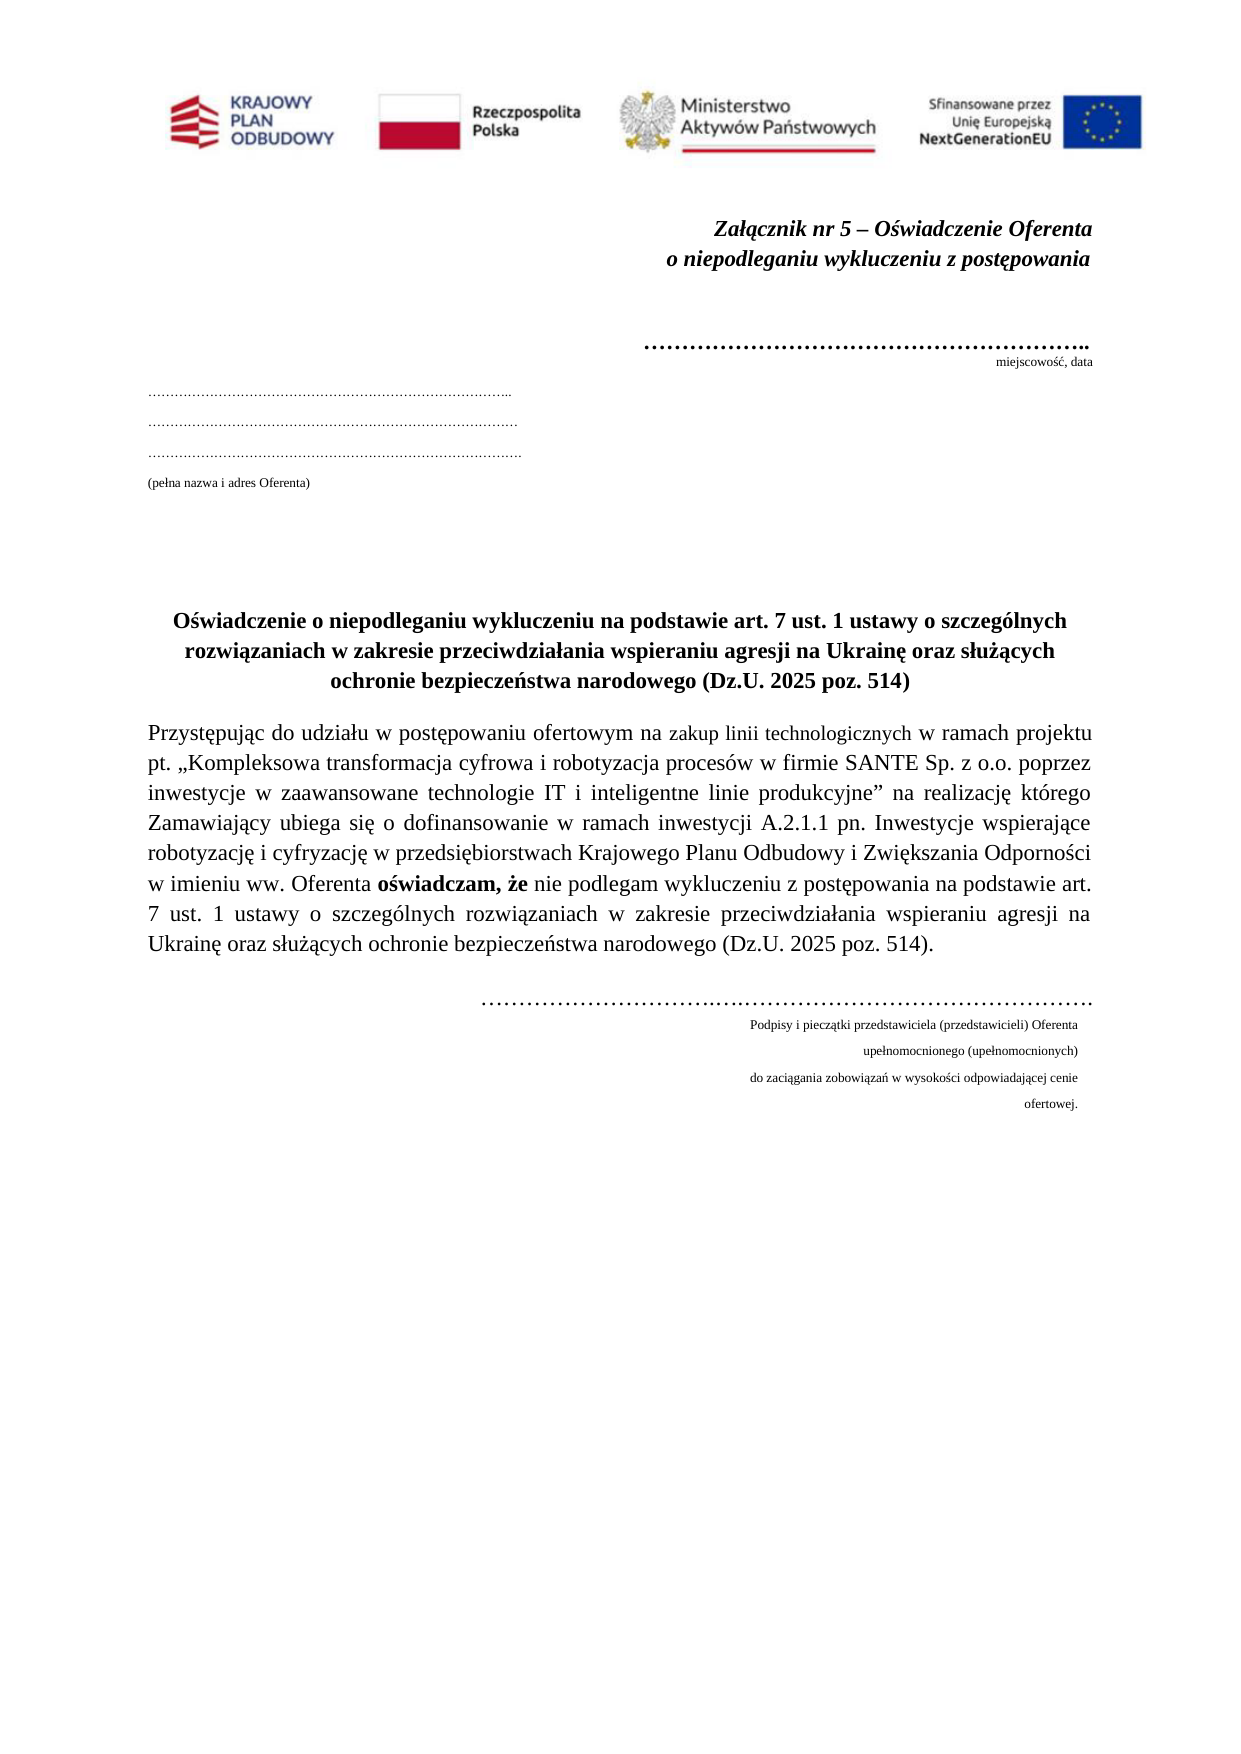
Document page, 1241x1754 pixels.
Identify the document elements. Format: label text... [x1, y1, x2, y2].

text …………………………………………………………………………. [148, 445, 1093, 471]
text Podpisy i pieczątki przedstawiciela (przedstawicieli) Oferenta upełnomocnionego (upełnomocnionych) [744, 1017, 1078, 1069]
text Załącznik nr 5 – Oświadczenie Oferenta [148, 214, 1093, 241]
text ……………………………………………………………………….. [148, 384, 1093, 411]
text Przystępując do udziału w postępowaniu ofertowym na zakup linii technologicznych w ramach projektu pt. „Kompleksowa transformacja cyfrowa i robotyzacja procesów w firmie SANTE Sp. z o.o. poprzez inwestycje w zaawansowane technologie IT i inteligentne linie produkcyjne” na realizację którego Zamawiający ubiega się o dofinansowanie w ramach inwestycji A.2.1.1 pn. Inwestycje wspierające robotyzację i cyfryzację w przedsiębiorstwach Krajowego Planu Odbudowy i Zwiększania Odporności w imieniu ww. Oferenta oświadczam, że nie podlegam wykluczeniu z postępowania na podstawie art. 7 ust. 1 ustawy o szczególnych rozwiązaniach w zakresie przeciwdziałania wspieraniu agresji na Ukrainę oraz służących ochronie bezpieczeństwa narodowego (Dz.U. 2025 poz. 514). [148, 719, 1093, 956]
text ………………………….….………………………………………. [148, 981, 1093, 1010]
text ………………………………………………………………………… [148, 414, 1093, 441]
text ………………………………………………….. [148, 328, 1093, 354]
text miejscowość, data [148, 354, 1093, 380]
text (pełna nazwa i adres Oferenta) [148, 475, 1093, 501]
text Oświadczenie o niepodleganiu wykluczeniu na podstawie art. 7 ust. 1 ustawy o szczególnych rozwiązaniach w zakresie przeciwdziałania wspieraniu agresji na Ukrainę oraz służących ochronie bezpieczeństwa narodowego (Dz.U. 2025 poz. 514) [148, 607, 1093, 694]
text o niepodleganiu wykluczeniu z postępowania [148, 245, 1093, 271]
text do zaciągania zobowiązań w wysokości odpowiadającej cenie ofertowej. [744, 1069, 1078, 1122]
